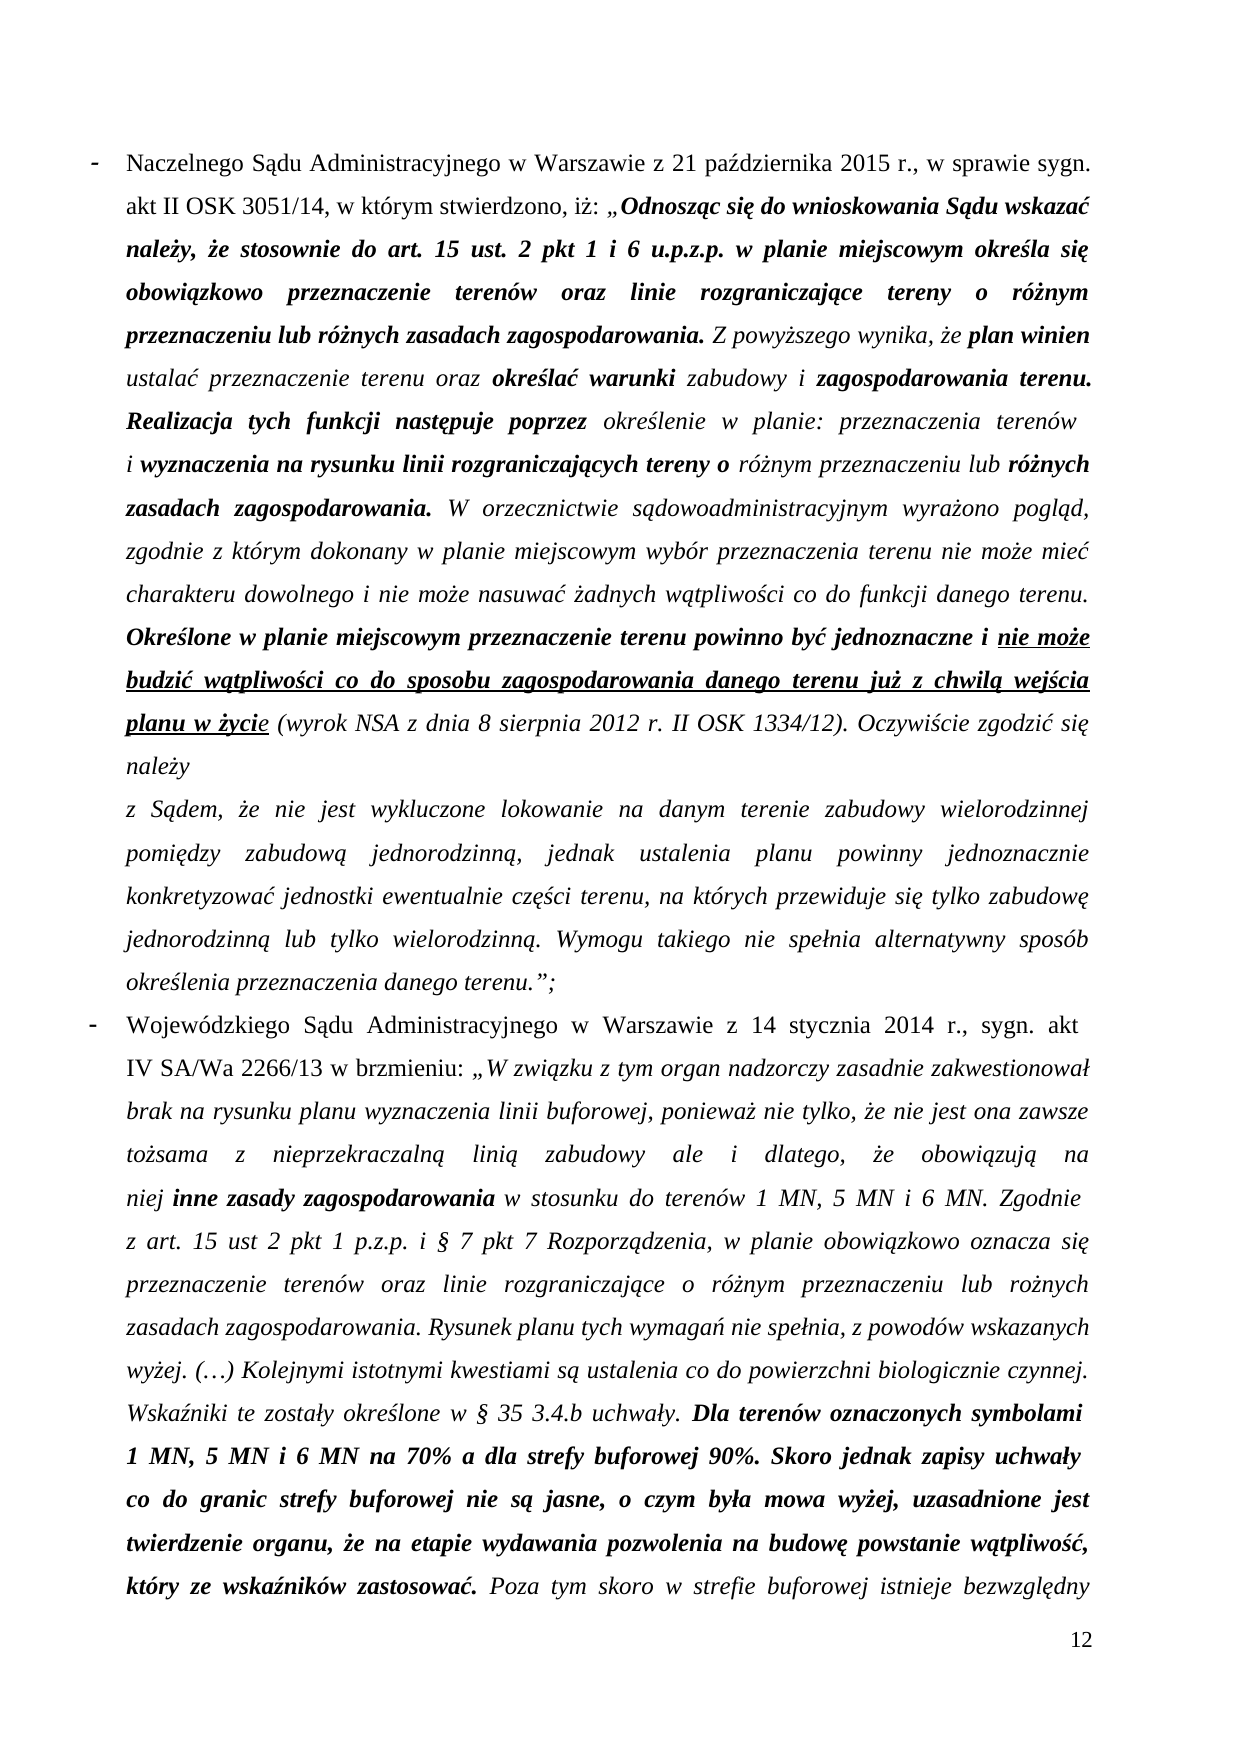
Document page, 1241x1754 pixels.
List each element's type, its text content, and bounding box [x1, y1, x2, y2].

list Naczelnego Sądu Administracyjnego w Warszawie z 21 października 2015 r., w sprawie sygn. akt II OSK 3051/14, w którym stwierdzono, iż: „Odnosząc się do wnioskowania Sądu wskazać należy, że stosownie do art. 15 ust. 2 pkt 1 i 6 u.p.z.p. w planie miejscowym określa się obowiązkowo przeznaczenie terenów oraz linie rozgraniczające tereny o różnym przeznaczeniu lub różnych zasadach zagospodarowania. Z powyższego wynika, że plan winien ustalać przeznaczenie terenu oraz określać warunki zabudowy i zagospodarowania terenu. Realizacja tych funkcji następuje poprzez określenie w planie: przeznaczenia terenów i wyznaczenia na rysunku linii rozgraniczających tereny o różnym przeznaczeniu lub różnych zasadach zagospodarowania. W orzecznictwie sądowoadministracyjnym wyrażono pogląd, zgodnie z którym dokonany w planie miejscowym wybór przeznaczenia terenu nie może mieć charakteru dowolnego i nie może nasuwać żadnych wątpliwości co do funkcji danego terenu. Określone w planie miejscowym przeznaczenie terenu powinno być jednoznaczne i nie może budzić wątpliwości co do sposobu zagospodarowania danego terenu już z chwilą wejścia planu w życie (wyrok NSA z dnia 8 sierpnia 2012 r. II OSK 1334/12). Oczywiście zgodzić się należy z Sądem, że nie jest wykluczone lokowanie na danym terenie zabudowy wielorodzinnej pomiędzy zabudową jednorodzinną, jednak ustalenia planu powinny jednoznacznie konkretyzować jednostki ewentualnie części terenu, na których przewiduje się tylko zabudowę jednorodzinną lub tylko wielorodzinną. Wymogu takiego nie spełnia alternatywny sposób określenia przeznaczenia danego terenu.”; [89, 148, 1092, 996]
